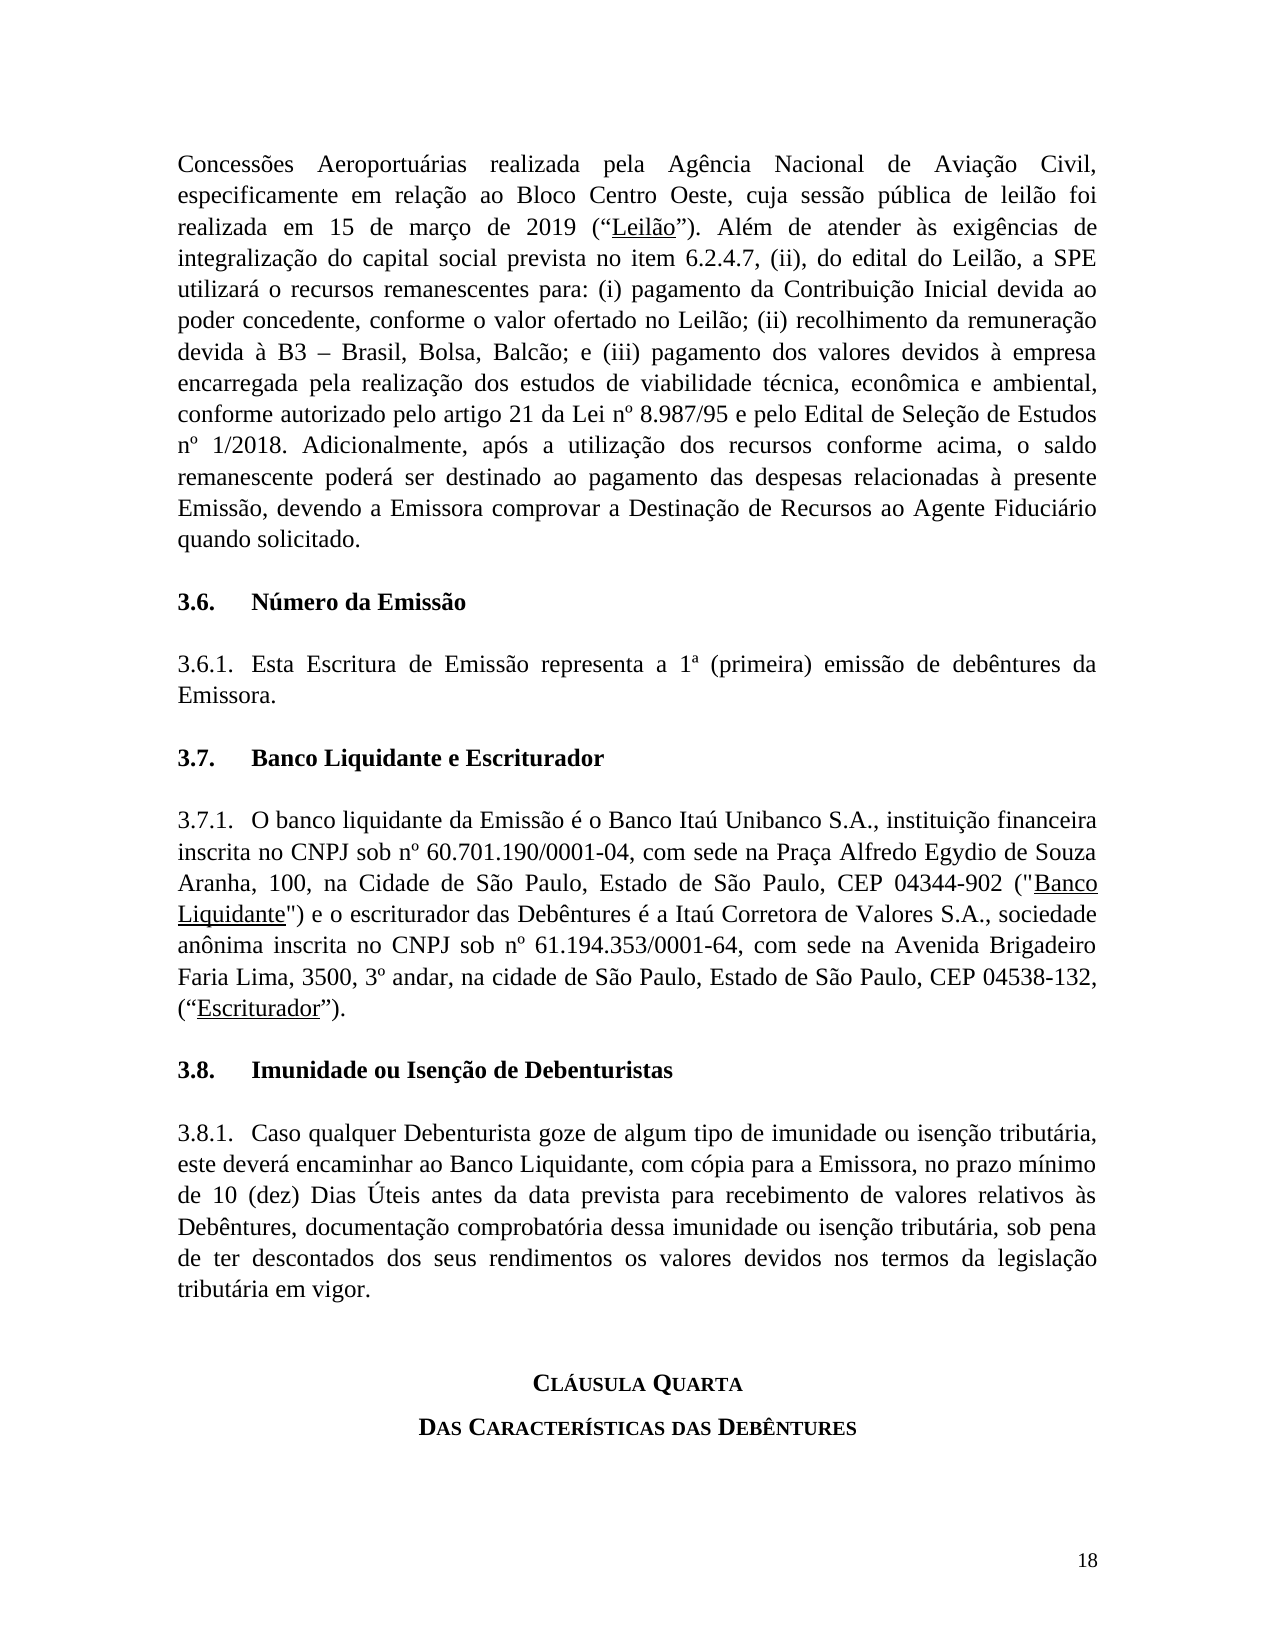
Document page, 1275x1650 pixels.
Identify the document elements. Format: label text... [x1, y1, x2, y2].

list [177, 148, 1098, 554]
list O banco liquidante da Emissão é o Banco Itaú Unibanco S.A., instituição financeira inscrita no CNPJ sob nº 60.701.190/0001-04, com sede na Praça Alfredo Egydio de Souza Aranha, 100, na Cidade de São Paulo, Estado de São Paulo, CEP 04344-902 ("Banco Liquidante") e o escriturador das Debêntures é a Itaú Corretora de Valores S.A., sociedade anônima inscrita no CNPJ sob nº 61.194.353/0001-64, com sede na Avenida Brigadeiro Faria Lima, 3500, 3º andar, na cidade de São Paulo, Estado de São Paulo, CEP 04538-132, (“Escriturador”). [177, 804, 1098, 1023]
list Caso qualquer Debenturista goze de algum tipo de imunidade ou isenção tributária, este deverá encaminhar ao Banco Liquidante, com cópia para a Emissora, no prazo mínimo de 10 (dez) Dias Úteis antes da data prevista para recebimento de valores relativos às Debêntures, documentação comprobatória dessa imunidade ou isenção tributária, sob pena de ter descontados dos seus rendimentos os valores devidos nos termos da legislação tributária em vigor. [177, 1116, 1098, 1304]
list Esta Escritura de Emissão representa a 1ª (primeira) emissão de debêntures da Emissora. [177, 648, 1098, 710]
list Banco Liquidante e Escriturador [177, 741, 1098, 773]
subtitle Cláusula Quarta [177, 1366, 1098, 1397]
list Imunidade ou Isenção de Debenturistas [177, 1054, 1098, 1085]
subtitle Das Características das Debêntures [177, 1410, 1098, 1441]
list Número da Emissão [177, 585, 1098, 616]
